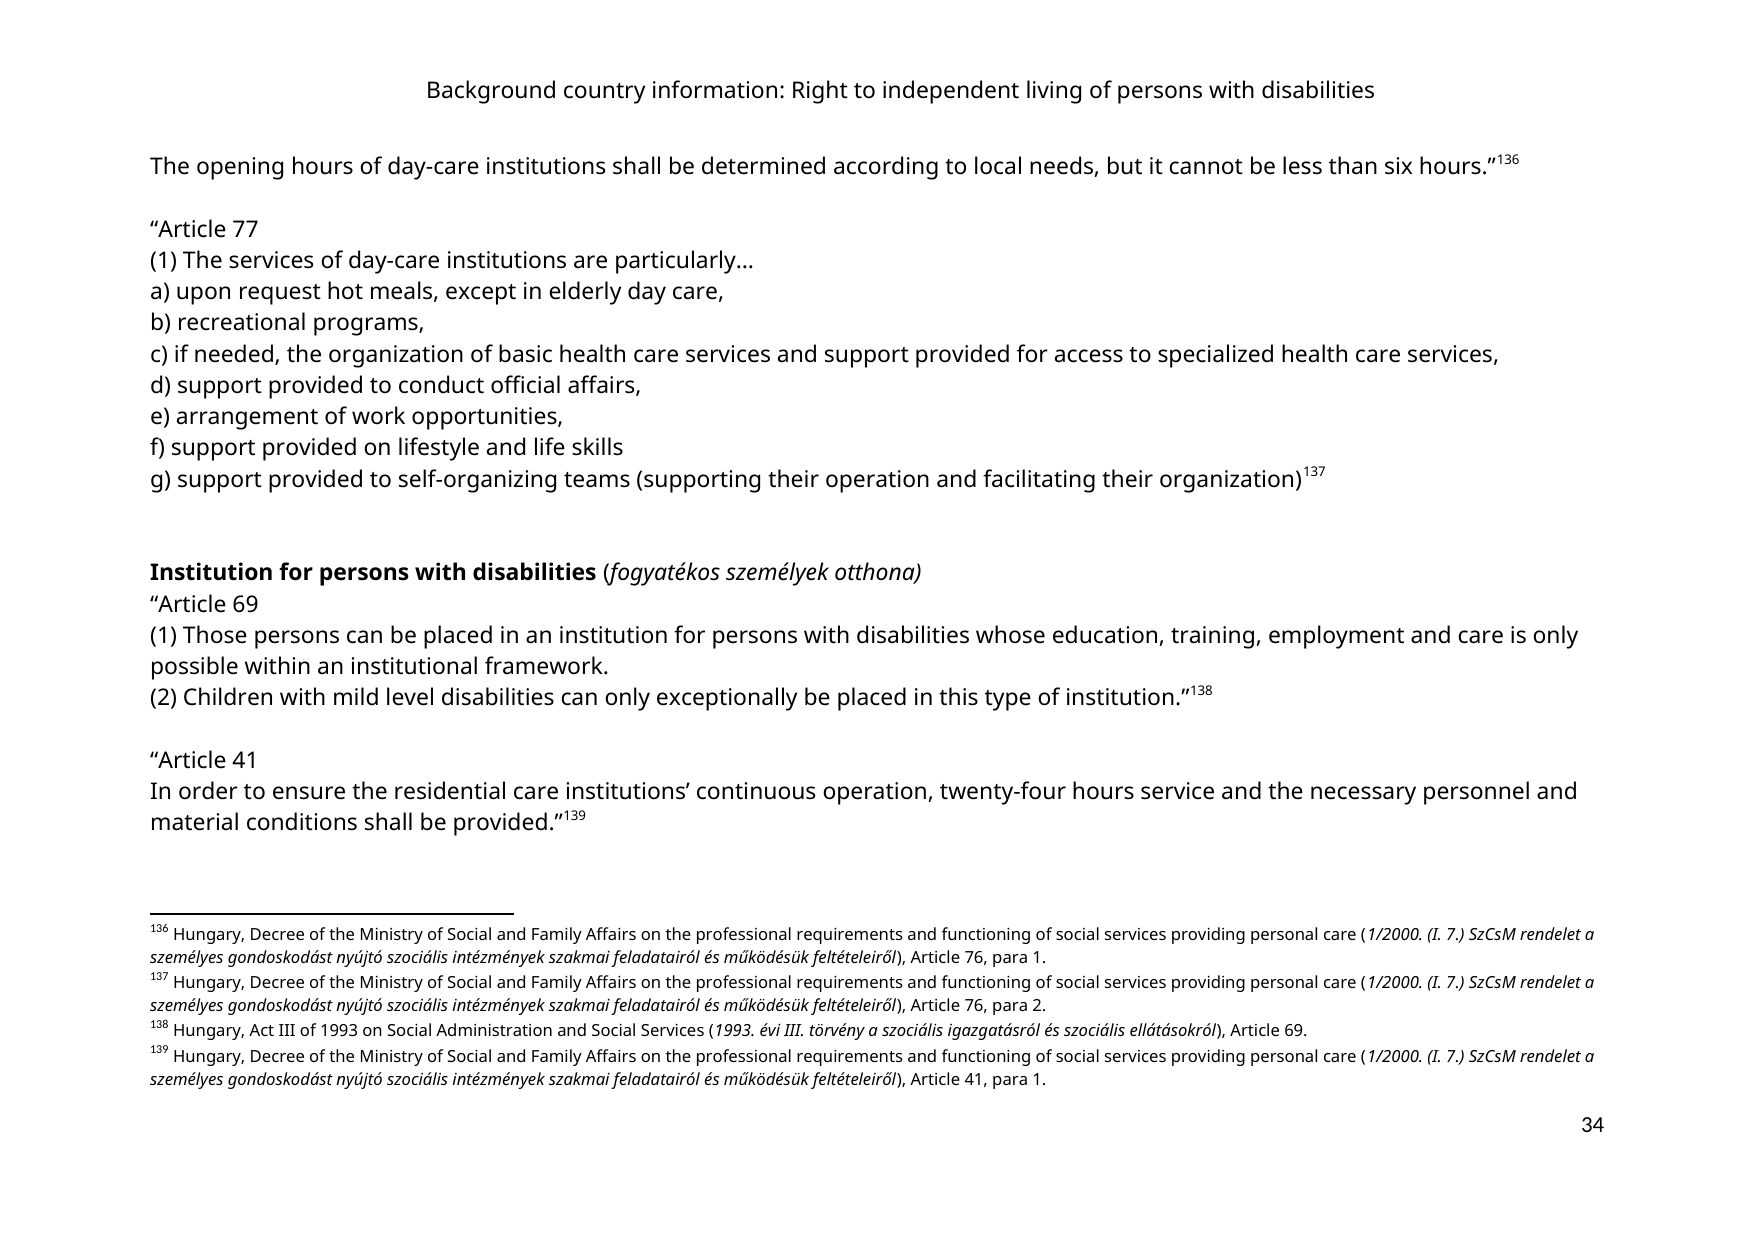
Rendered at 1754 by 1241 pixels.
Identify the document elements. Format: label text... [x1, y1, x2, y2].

text (1) The services of day-care institutions are particularly… [150, 244, 1588, 275]
text The opening hours of day-care institutions shall be determined according to local needs, but it cannot be less than six hours.” [150, 150, 1588, 181]
text e) arrangement of work opportunities, [150, 400, 1588, 431]
text b) recreational programs, [150, 306, 1588, 337]
text d) support provided to conduct official affairs, [150, 369, 1588, 400]
text “Article 41 [150, 744, 1604, 775]
text “Article 77 [150, 212, 1588, 244]
text g) support provided to self-organizing teams (supporting their operation and facilitating their organization) [150, 462, 1588, 494]
text Institution for persons with disabilities (fogyatékos személyek otthona) [150, 556, 1604, 587]
text (1) Those persons can be placed in an institution for persons with disabilities whose education, training, employment and care is only possible within an institutional framework. [150, 619, 1604, 681]
text f) support provided on lifestyle and life skills [150, 431, 1588, 462]
text c) if needed, the organization of basic health care services and support provided for access to specialized health care services, [150, 337, 1588, 369]
text “Article 69 [150, 587, 1604, 619]
text In order to ensure the residential care institutions’ continuous operation, twenty-four hours service and the necessary personnel and material conditions shall be provided.” [150, 775, 1604, 837]
text (2) Children with mild level disabilities can only exceptionally be placed in this type of institution.” [150, 681, 1604, 712]
text a) upon request hot meals, except in elderly day care, [150, 275, 1588, 306]
